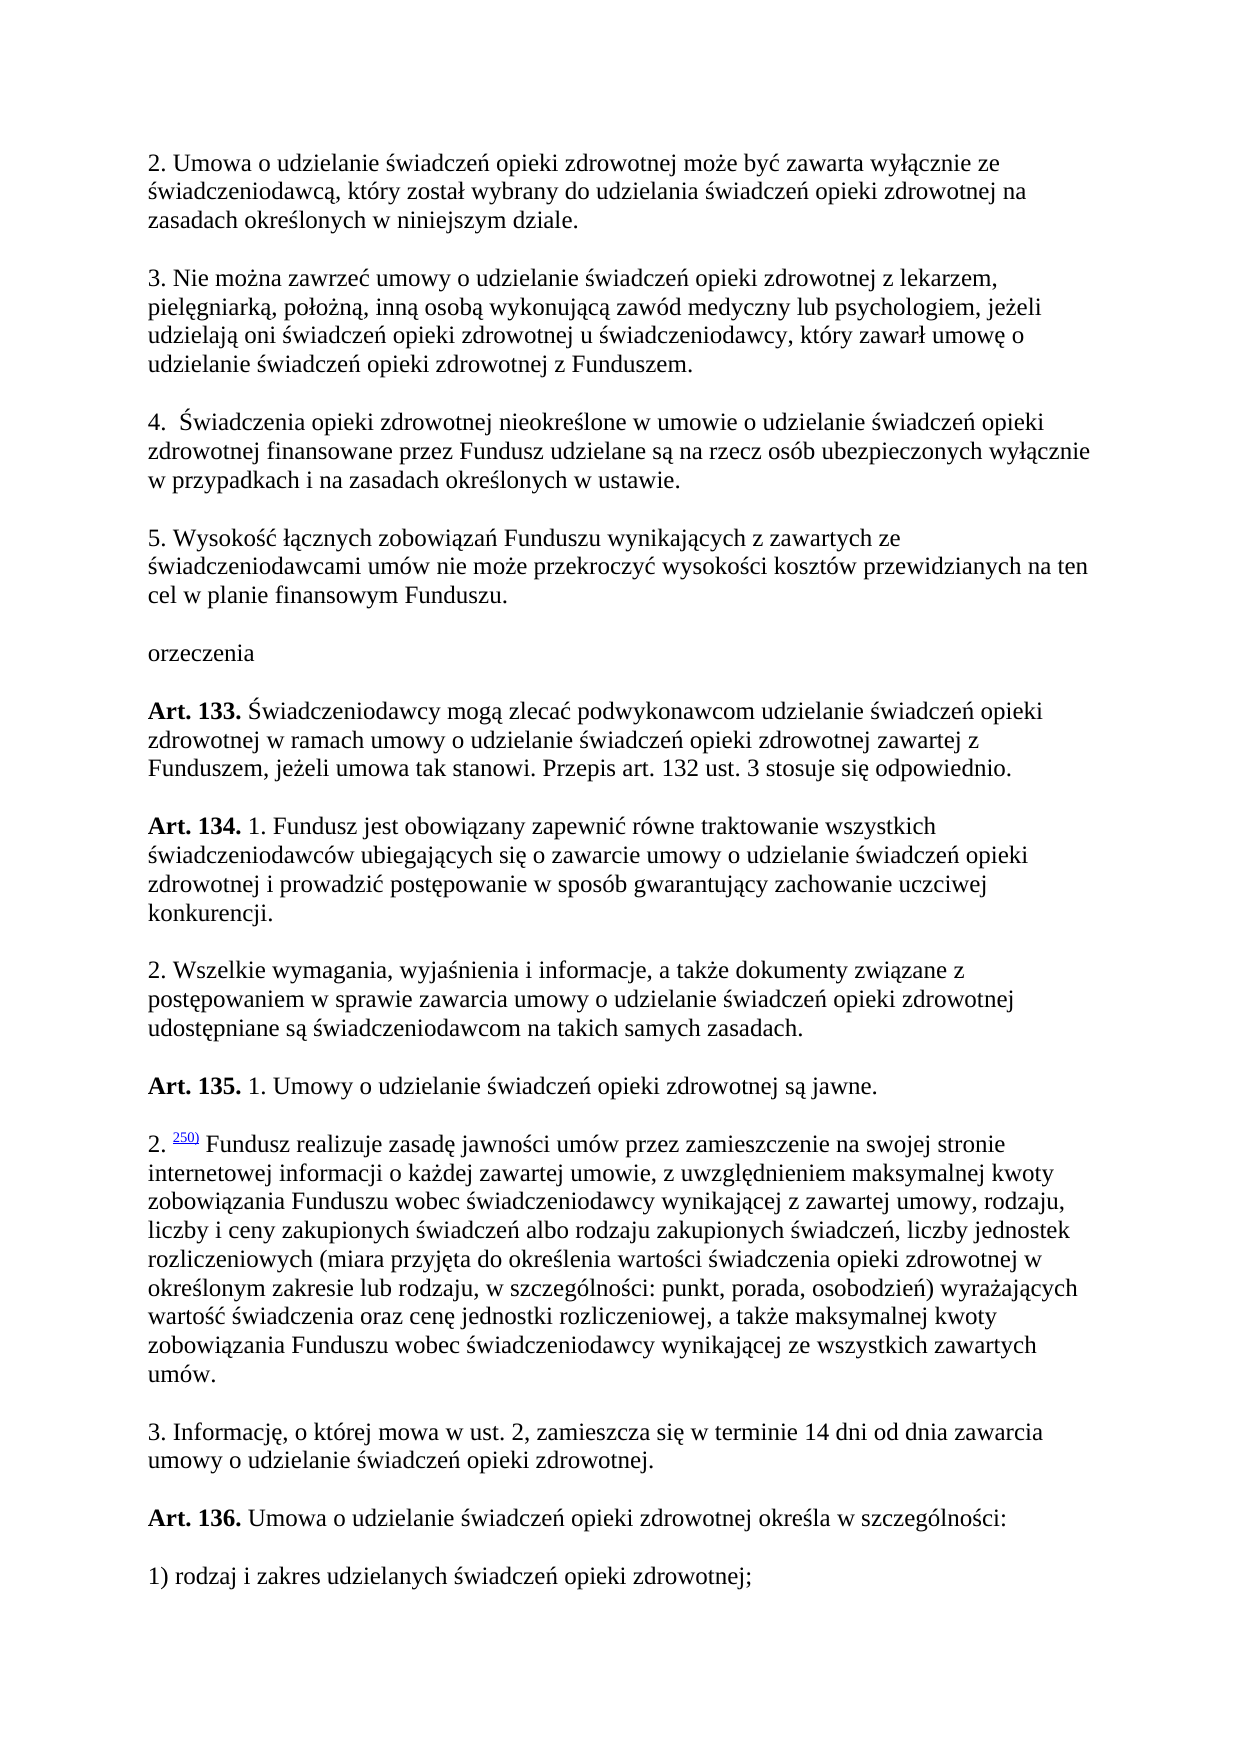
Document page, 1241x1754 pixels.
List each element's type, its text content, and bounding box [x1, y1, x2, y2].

text 5. Wysokość łącznych zobowiązań Funduszu wynikających z zawartych ze świadczeniodawcami umów nie może przekroczyć wysokości kosztów przewidzianych na ten cel w planie finansowym Funduszu. [148, 523, 1093, 609]
text Art. 135. 1. Umowy o udzielanie świadczeń opieki zdrowotnej są jawne. [148, 1071, 1093, 1100]
text 4. Świadczenia opieki zdrowotnej nieokreślone w umowie o udzielanie świadczeń opieki zdrowotnej finansowane przez Fundusz udzielane są na rzecz osób ubezpieczonych wyłącznie w przypadkach i na zasadach określonych w ustawie. [148, 407, 1093, 493]
text Art. 134. 1. Fundusz jest obowiązany zapewnić równe traktowanie wszystkich świadczeniodawców ubiegających się o zawarcie umowy o udzielanie świadczeń opieki zdrowotnej i prowadzić postępowanie w sposób gwarantujący zachowanie uczciwej konkurencji. [148, 811, 1093, 926]
text Art. 133. Świadczeniodawcy mogą zlecać podwykonawcom udzielanie świadczeń opieki zdrowotnej w ramach umowy o udzielanie świadczeń opieki zdrowotnej zawartej z Funduszem, jeżeli umowa tak stanowi. Przepis art. 132 ust. 3 stosuje się odpowiednio. [148, 696, 1093, 782]
text 2. Umowa o udzielanie świadczeń opieki zdrowotnej może być zawarta wyłącznie ze świadczeniodawcą, który został wybrany do udzielania świadczeń opieki zdrowotnej na zasadach określonych w niniejszym dziale. [148, 148, 1093, 234]
text 3. Informację, o której mowa w ust. 2, zamieszcza się w terminie 14 dni od dnia zawarcia umowy o udzielanie świadczeń opieki zdrowotnej. [148, 1417, 1093, 1474]
text Art. 136. Umowa o udzielanie świadczeń opieki zdrowotnej określa w szczególności: [148, 1503, 1093, 1532]
text 3. Nie można zawrzeć umowy o udzielanie świadczeń opieki zdrowotnej z lekarzem, pielęgniarką, położną, inną osobą wykonującą zawód medyczny lub psychologiem, jeżeli udzielają oni świadczeń opieki zdrowotnej u świadczeniodawcy, który zawarł umowę o udzielanie świadczeń opieki zdrowotnej z Funduszem. [148, 263, 1093, 378]
text 2. Wszelkie wymagania, wyjaśnienia i informacje, a także dokumenty związane z postępowaniem w sprawie zawarcia umowy o udzielanie świadczeń opieki zdrowotnej udostępniane są świadczeniodawcom na takich samych zasadach. [148, 956, 1093, 1042]
text 1) rodzaj i zakres udzielanych świadczeń opieki zdrowotnej; [148, 1561, 1093, 1590]
text 2. 250) Fundusz realizuje zasadę jawności umów przez zamieszczenie na swojej stronie internetowej informacji o każdej zawartej umowie, z uwzględnieniem maksymalnej kwoty zobowiązania Funduszu wobec świadczeniodawcy wynikającej z zawartej umowy, rodzaju, liczby i ceny zakupionych świadczeń albo rodzaju zakupionych świadczeń, liczby jednostek rozliczeniowych (miara przyjęta do określenia wartości świadczenia opieki zdrowotnej w określonym zakresie lub rodzaju, w szczególności: punkt, porada, osobodzień) wyrażających wartość świadczenia oraz cenę jednostki rozliczeniowej, a także maksymalnej kwoty zobowiązania Funduszu wobec świadczeniodawcy wynikającej ze wszystkich zawartych umów. [148, 1129, 1093, 1388]
text orzeczenia [148, 638, 1093, 667]
